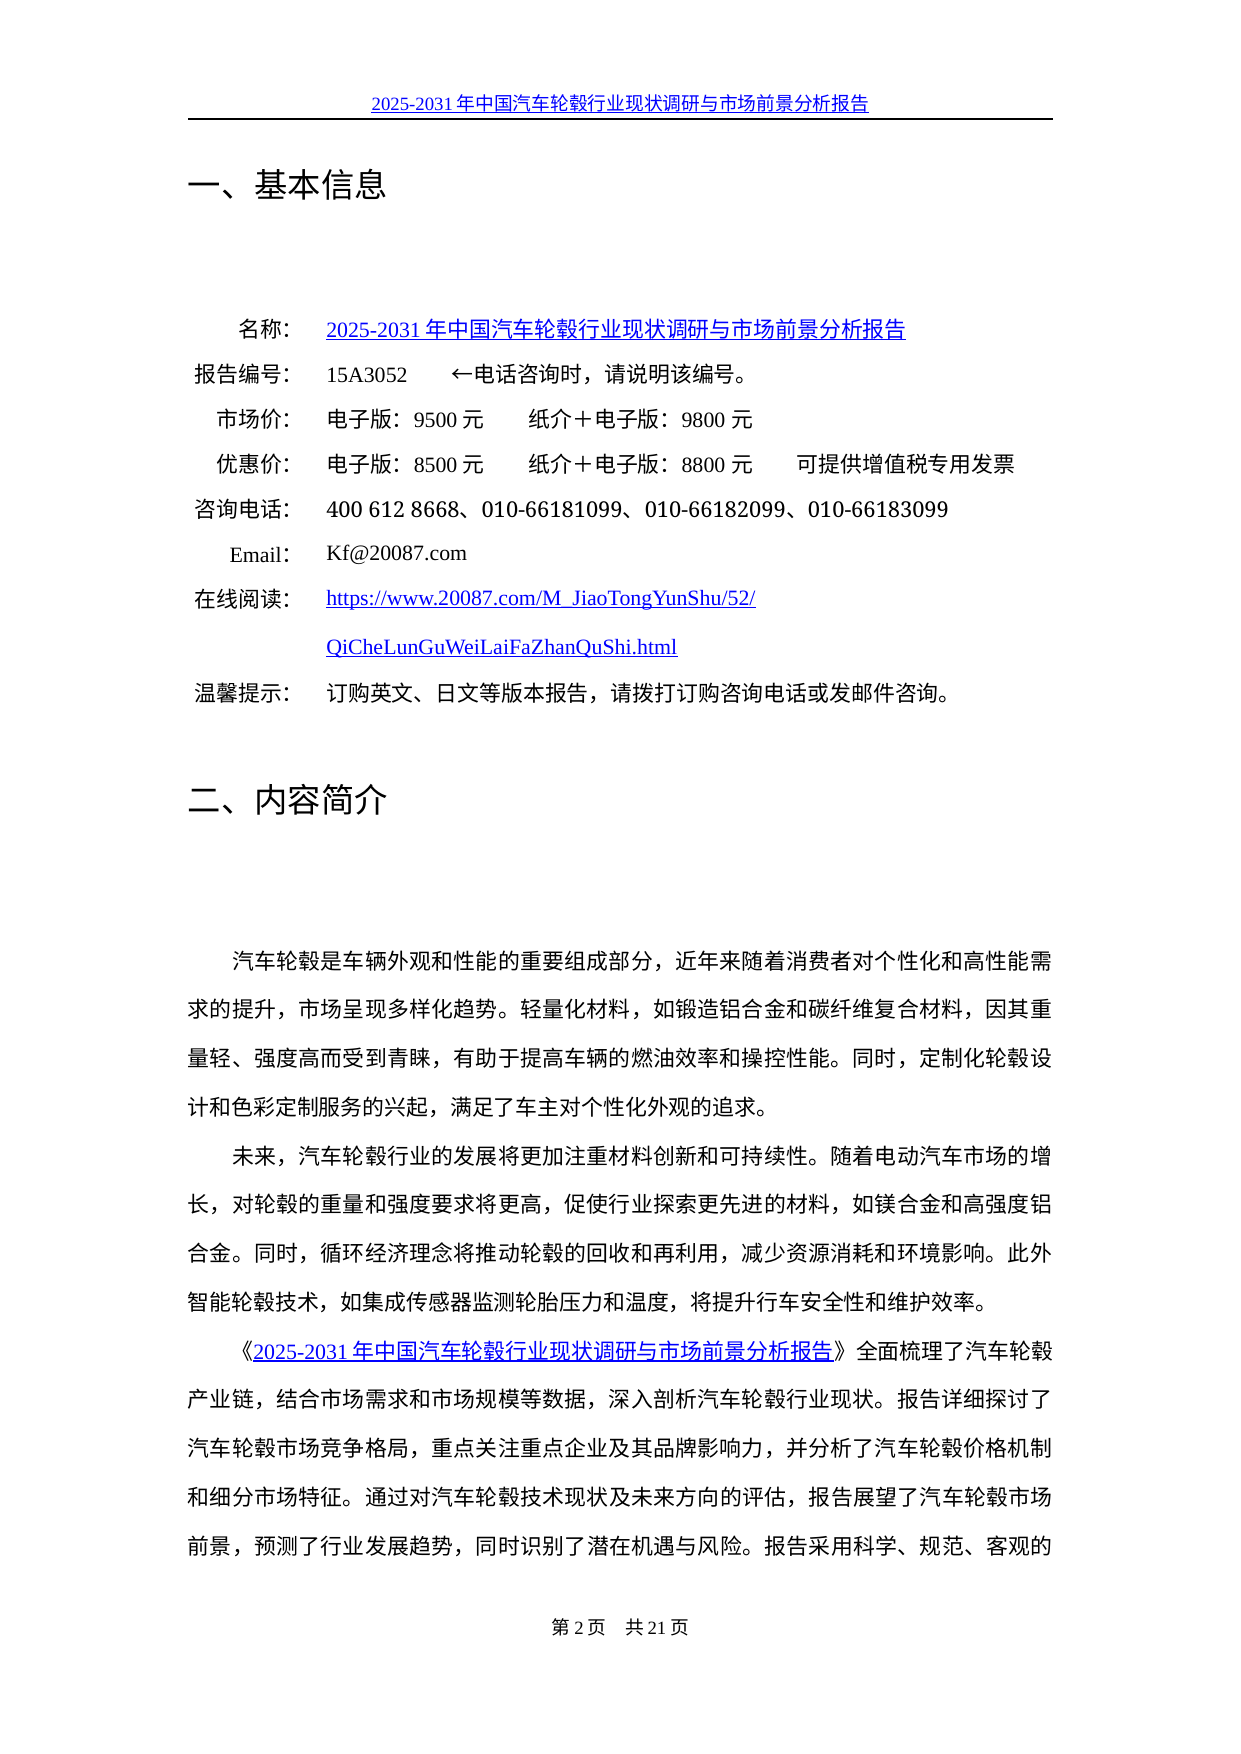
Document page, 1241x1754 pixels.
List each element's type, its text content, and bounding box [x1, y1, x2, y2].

table_cell 电子版：8500 元 纸介＋电子版：8800 元 可提供增值税专用发票 [315, 447, 1073, 492]
table_header 名称： [167, 312, 315, 357]
table_cell Email： [167, 537, 315, 582]
table_cell 咨询电话： [167, 492, 315, 537]
table_cell 报告编号： [167, 357, 315, 402]
table_cell 市场价： [167, 402, 315, 447]
title 二、内容简介 [187, 766, 1053, 831]
table_cell 400 612 8668、010-66181099、010-66182099、010-66183099 [315, 492, 1073, 537]
table_cell [315, 582, 1073, 675]
table_cell Kf@20087.com [315, 537, 1073, 582]
table_cell 订购英文、日文等版本报告，请拨打订购咨询电话或发邮件咨询。 [315, 675, 1073, 720]
title 一、基本信息 [187, 150, 1053, 215]
table_cell 温馨提示： [167, 675, 315, 720]
table_cell 在线阅读： [167, 582, 315, 675]
table_cell 15A3052 ←电话咨询时，请说明该编号。 [315, 357, 1073, 402]
table_cell 电子版：9500 元 纸介＋电子版：9800 元 [315, 402, 1073, 447]
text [187, 943, 1053, 1561]
table_header 2025-2031年中国汽车轮毂行业现状调研与市场前景分析报告 [315, 312, 1073, 357]
table_cell 优惠价： [167, 447, 315, 492]
